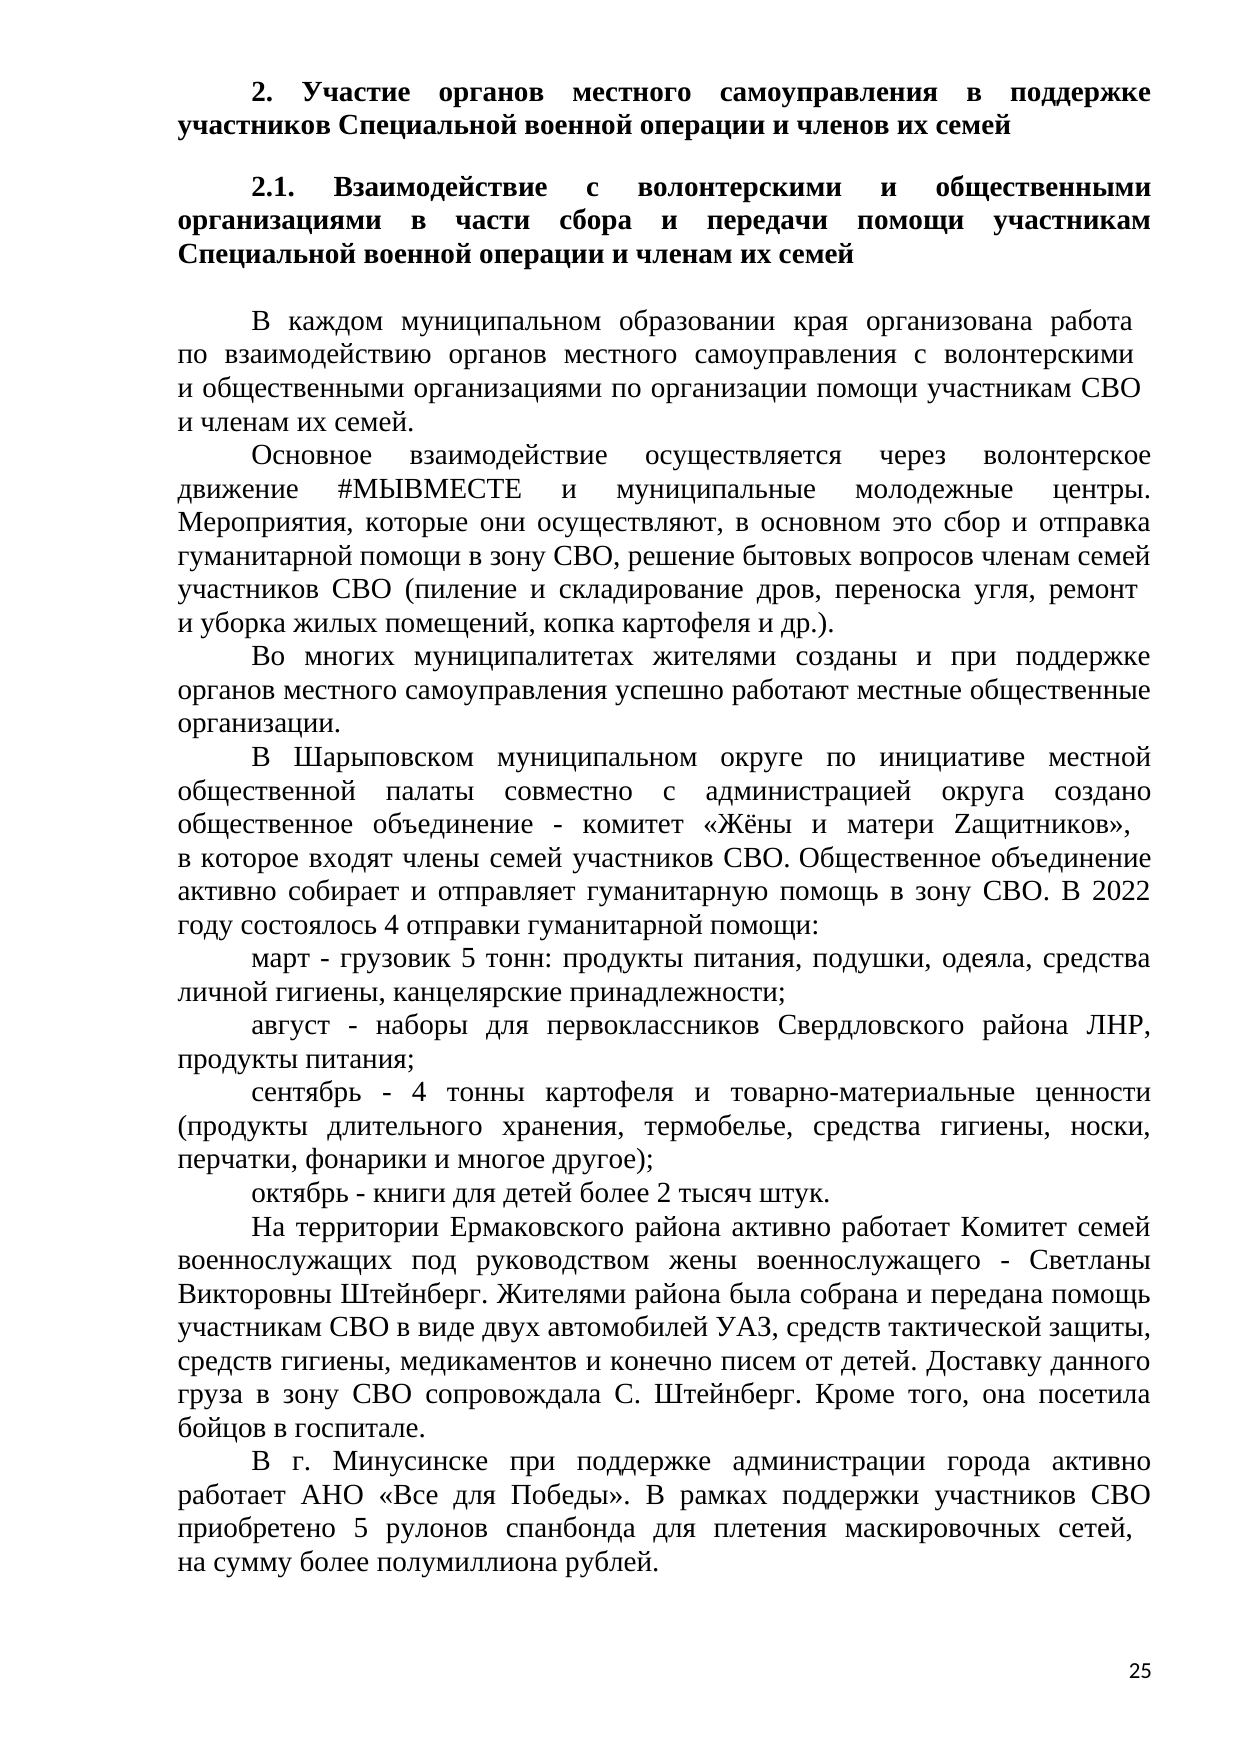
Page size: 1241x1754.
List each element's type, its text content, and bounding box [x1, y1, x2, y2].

text март - грузовик 5 тонн: продукты питания, подушки, одеяла, средства личной гигиены, канцелярские принадлежности; [177, 940, 1152, 1007]
text На территории Ермаковского района активно работает Комитет семей военнослужащих под руководством жены военнослужащего - Светланы Викторовны Штейнберг. Жителями района была собрана и передана помощь участникам СВО в виде двух автомобилей УАЗ, средств тактической защиты, средств гигиены, медикаментов и конечно писем от детей. Доставку данного груза в зону СВО сопровождала С. Штейнберг. Кроме того, она посетила бойцов в госпитале. [177, 1209, 1152, 1443]
text Во многих муниципалитетах жителями созданы и при поддержке органов местного самоуправления успешно работают местные общественные организации. [177, 638, 1152, 739]
text август - наборы для первоклассников Свердловского района ЛНР, продукты питания; [177, 1007, 1152, 1074]
text В каждом муниципальном образовании края организована работа по взаимодействию органов местного самоуправления с волонтерскими и общественными организациями по организации помощи участникам СВО и членам их семей. [177, 303, 1152, 437]
text В г. Минусинске при поддержке администрации города активно работает АНО «Все для Победы». В рамках поддержки участников СВО приобретено 5 рулонов спанбонда для плетения маскировочных сетей, на сумму более полумиллиона рублей. [177, 1443, 1152, 1578]
subtitle 2.1. Взаимодействие с волонтерскими и общественными организациями в части сбора и передачи помощи участникам Специальной военной операции и членам их семей [177, 169, 1152, 269]
text сентябрь - 4 тонны картофеля и товарно-материальные ценности (продукты длительного хранения, термобелье, средства гигиены, носки, перчатки, фонарики и многое другое); [177, 1074, 1152, 1175]
text Основное взаимодействие осуществляется через волонтерское движение #МЫВМЕСТЕ и муниципальные молодежные центры. Мероприятия, которые они осуществляют, в основном это сбор и отправка гуманитарной помощи в зону СВО, решение бытовых вопросов членам семей участников СВО (пиление и складирование дров, переноска угля, ремонт и уборка жилых помещений, копка картофеля и др.). [177, 437, 1152, 638]
subtitle 2. Участие органов местного самоуправления в поддержке участников Специальной военной операции и членов их семей [177, 74, 1152, 141]
text октябрь - книги для детей более 2 тысяч штук. [177, 1175, 1152, 1209]
text В Шарыповском муниципальном округе по инициативе местной общественной палаты совместно с администрацией округа создано общественное объединение - комитет «Жёны и матери Zащитников», в которое входят члены семей участников СВО. Общественное объединение активно собирает и отправляет гуманитарную помощь в зону СВО. В 2022 году состоялось 4 отправки гуманитарной помощи: [177, 739, 1152, 940]
